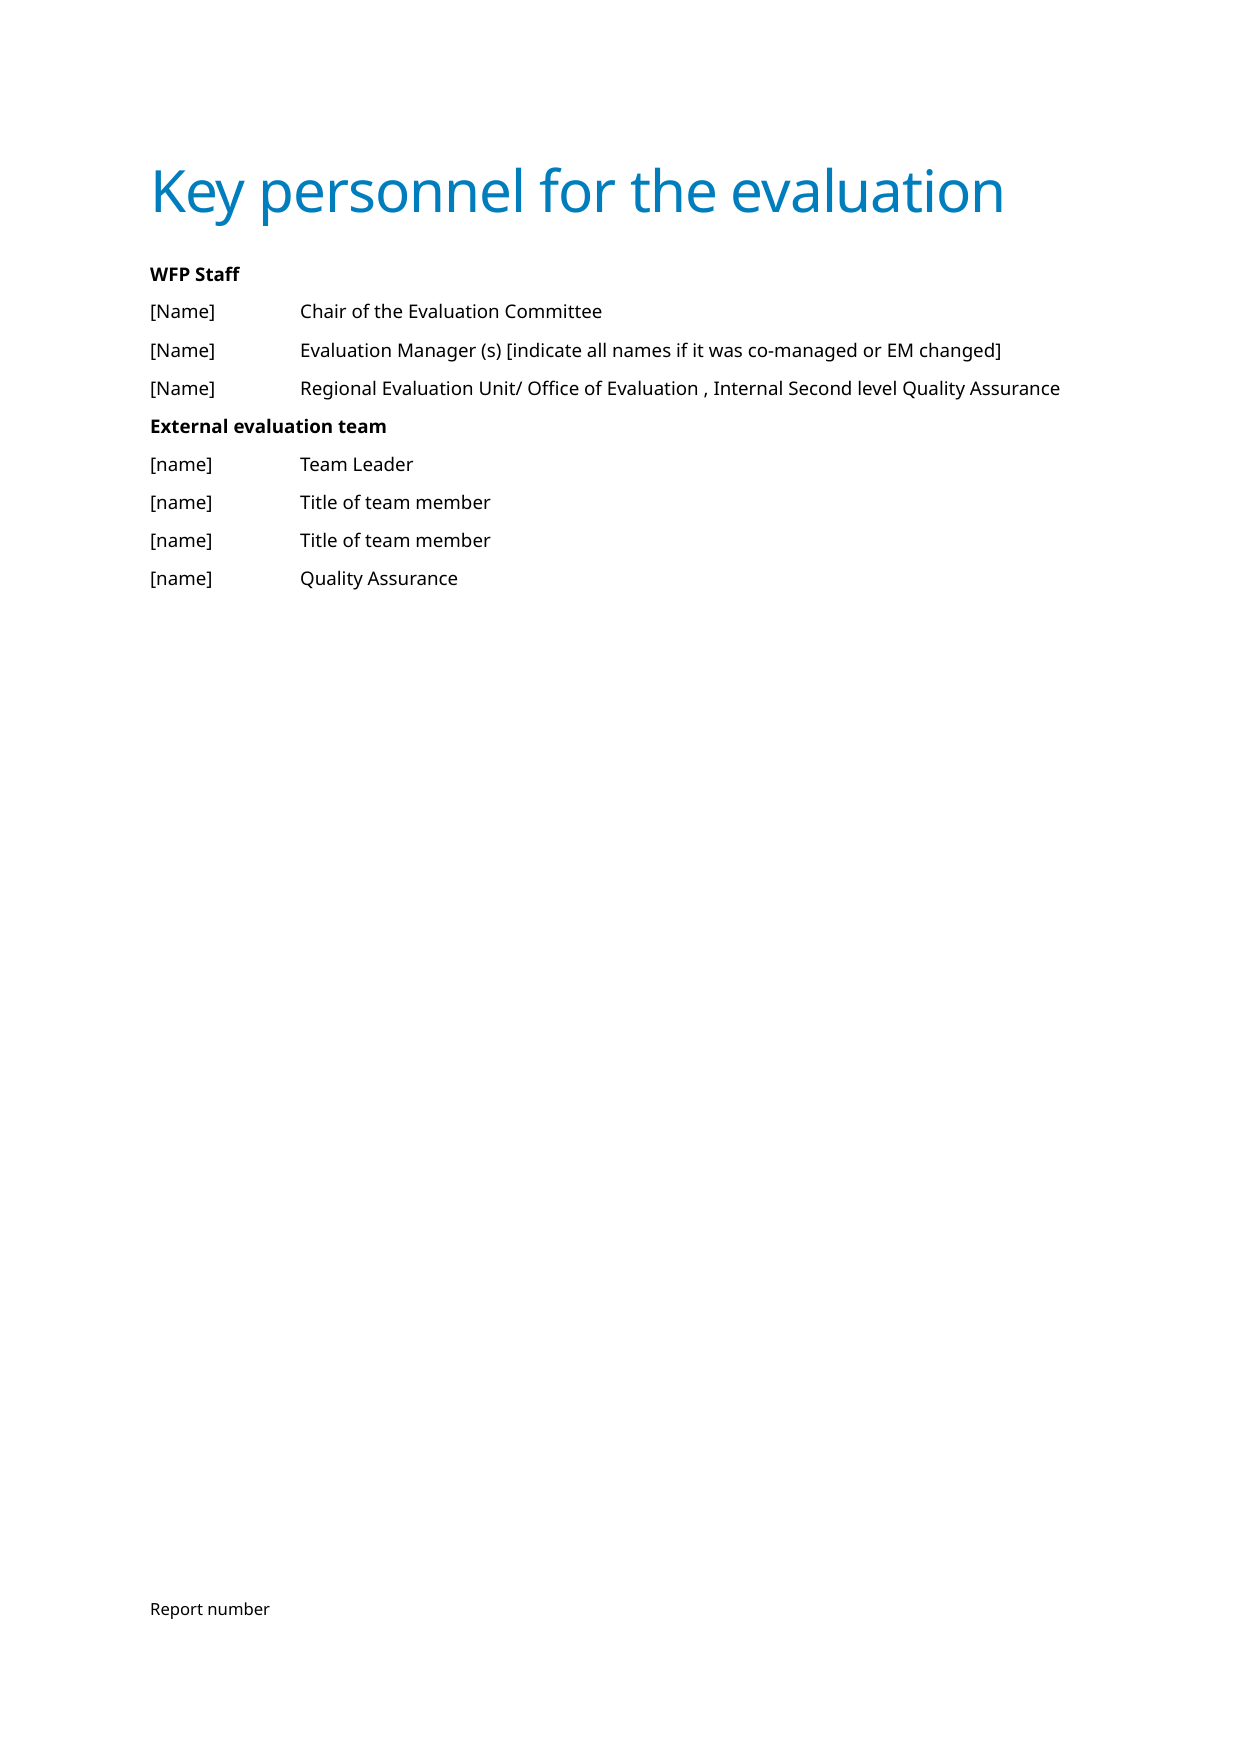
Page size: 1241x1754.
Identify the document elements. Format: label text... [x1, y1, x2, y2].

text External evaluation team [150, 413, 1090, 438]
text [name] Title of team member [150, 489, 1090, 514]
text WFP Staff [150, 261, 1090, 286]
title Key personnel for the evaluation [150, 150, 1090, 229]
text [Name] Regional Evaluation Unit/ Office of Evaluation , Internal Second level Quality Assurance [150, 375, 1090, 400]
text [name] Quality Assurance [150, 565, 1090, 591]
text [name] Title of team member [150, 527, 1090, 552]
text [name] Team Leader [150, 451, 1090, 476]
text [Name] Chair of the Evaluation Committee [150, 299, 1090, 324]
text [Name] Evaluation Manager (s) [indicate all names if it was co-managed or EM changed] [150, 337, 1090, 362]
